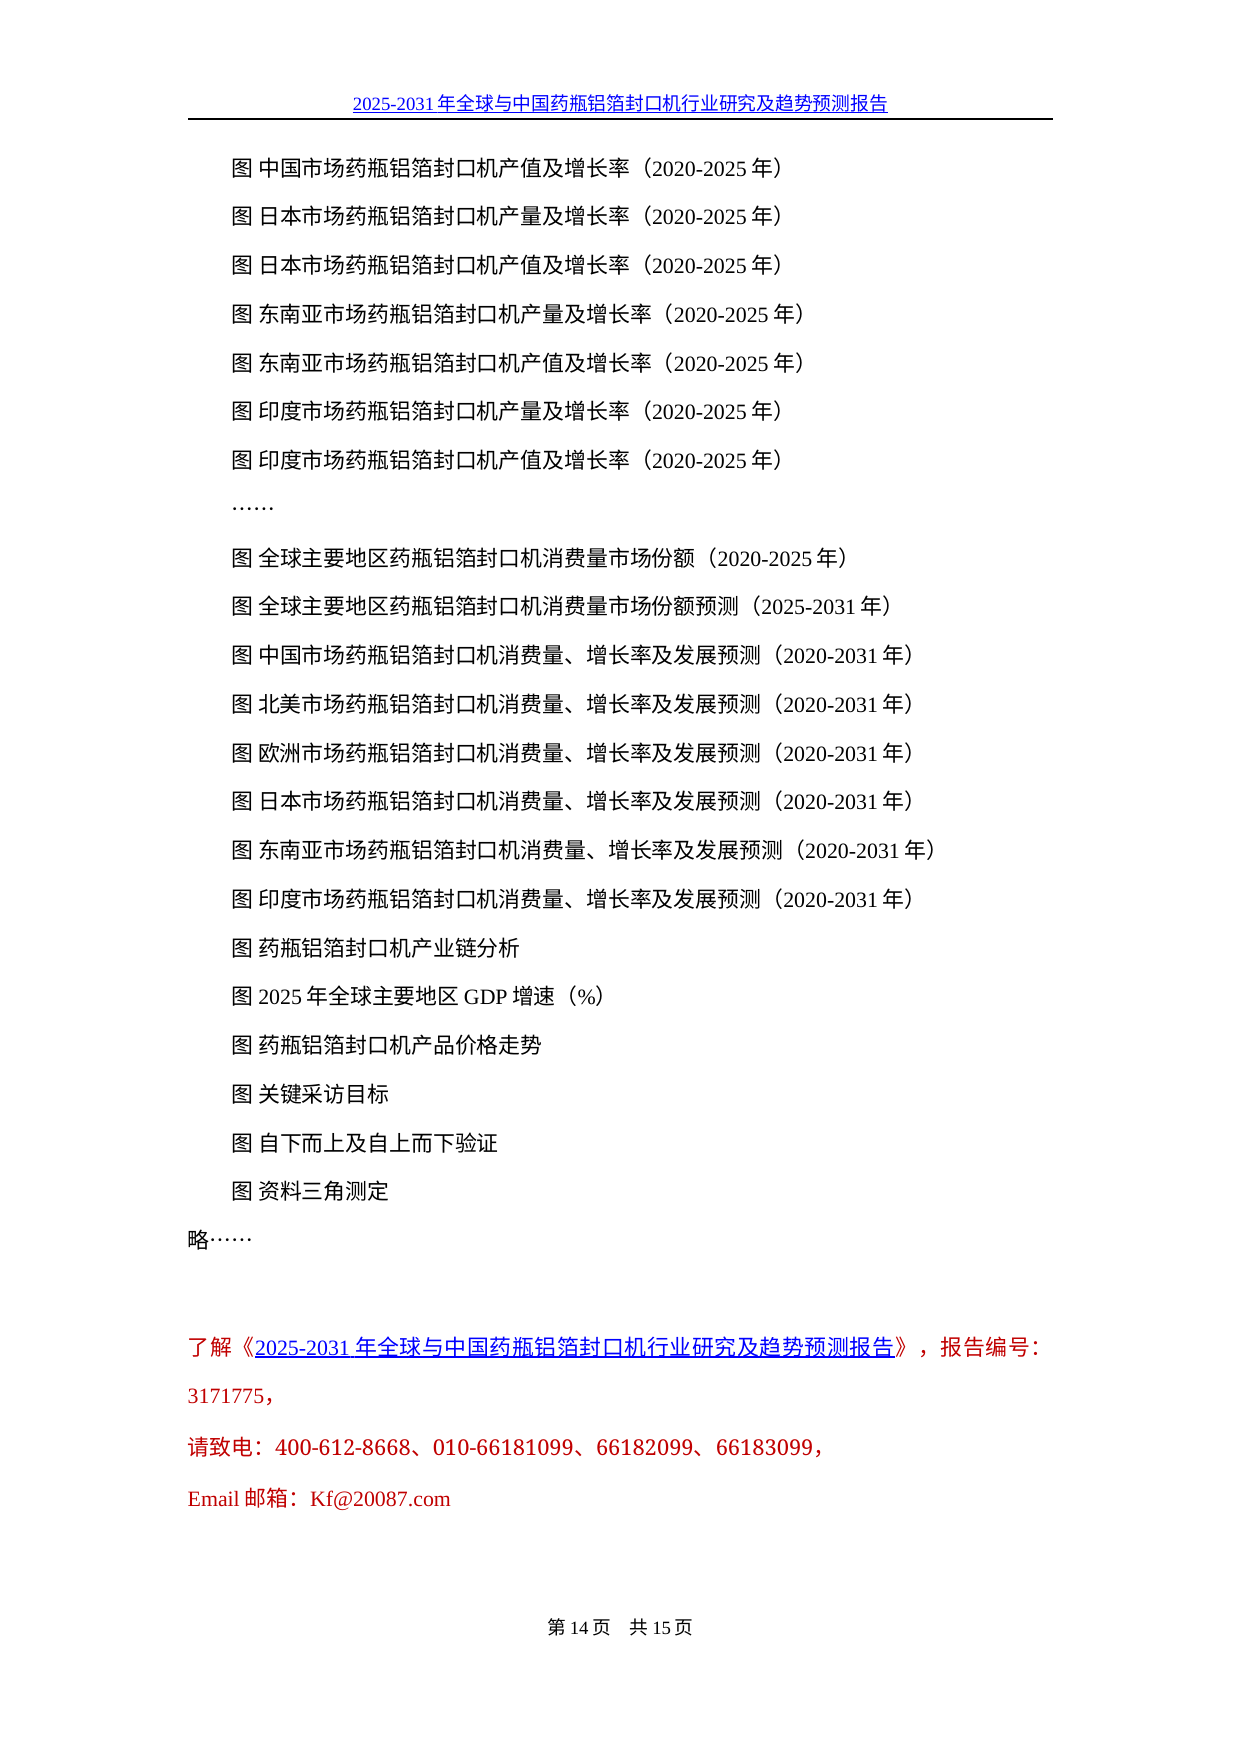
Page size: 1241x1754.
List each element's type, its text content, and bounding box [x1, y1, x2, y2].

text 请致电：400-612-8668、010-66181099、66182099、66183099， [187, 1429, 1053, 1462]
text Email邮箱：Kf@20087.com [187, 1481, 1053, 1513]
text 了解《2025-2031年全球与中国药瓶铝箔封口机行业研究及趋势预测报告》，报告编号：3171775， [187, 1329, 1053, 1410]
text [187, 150, 1053, 1255]
